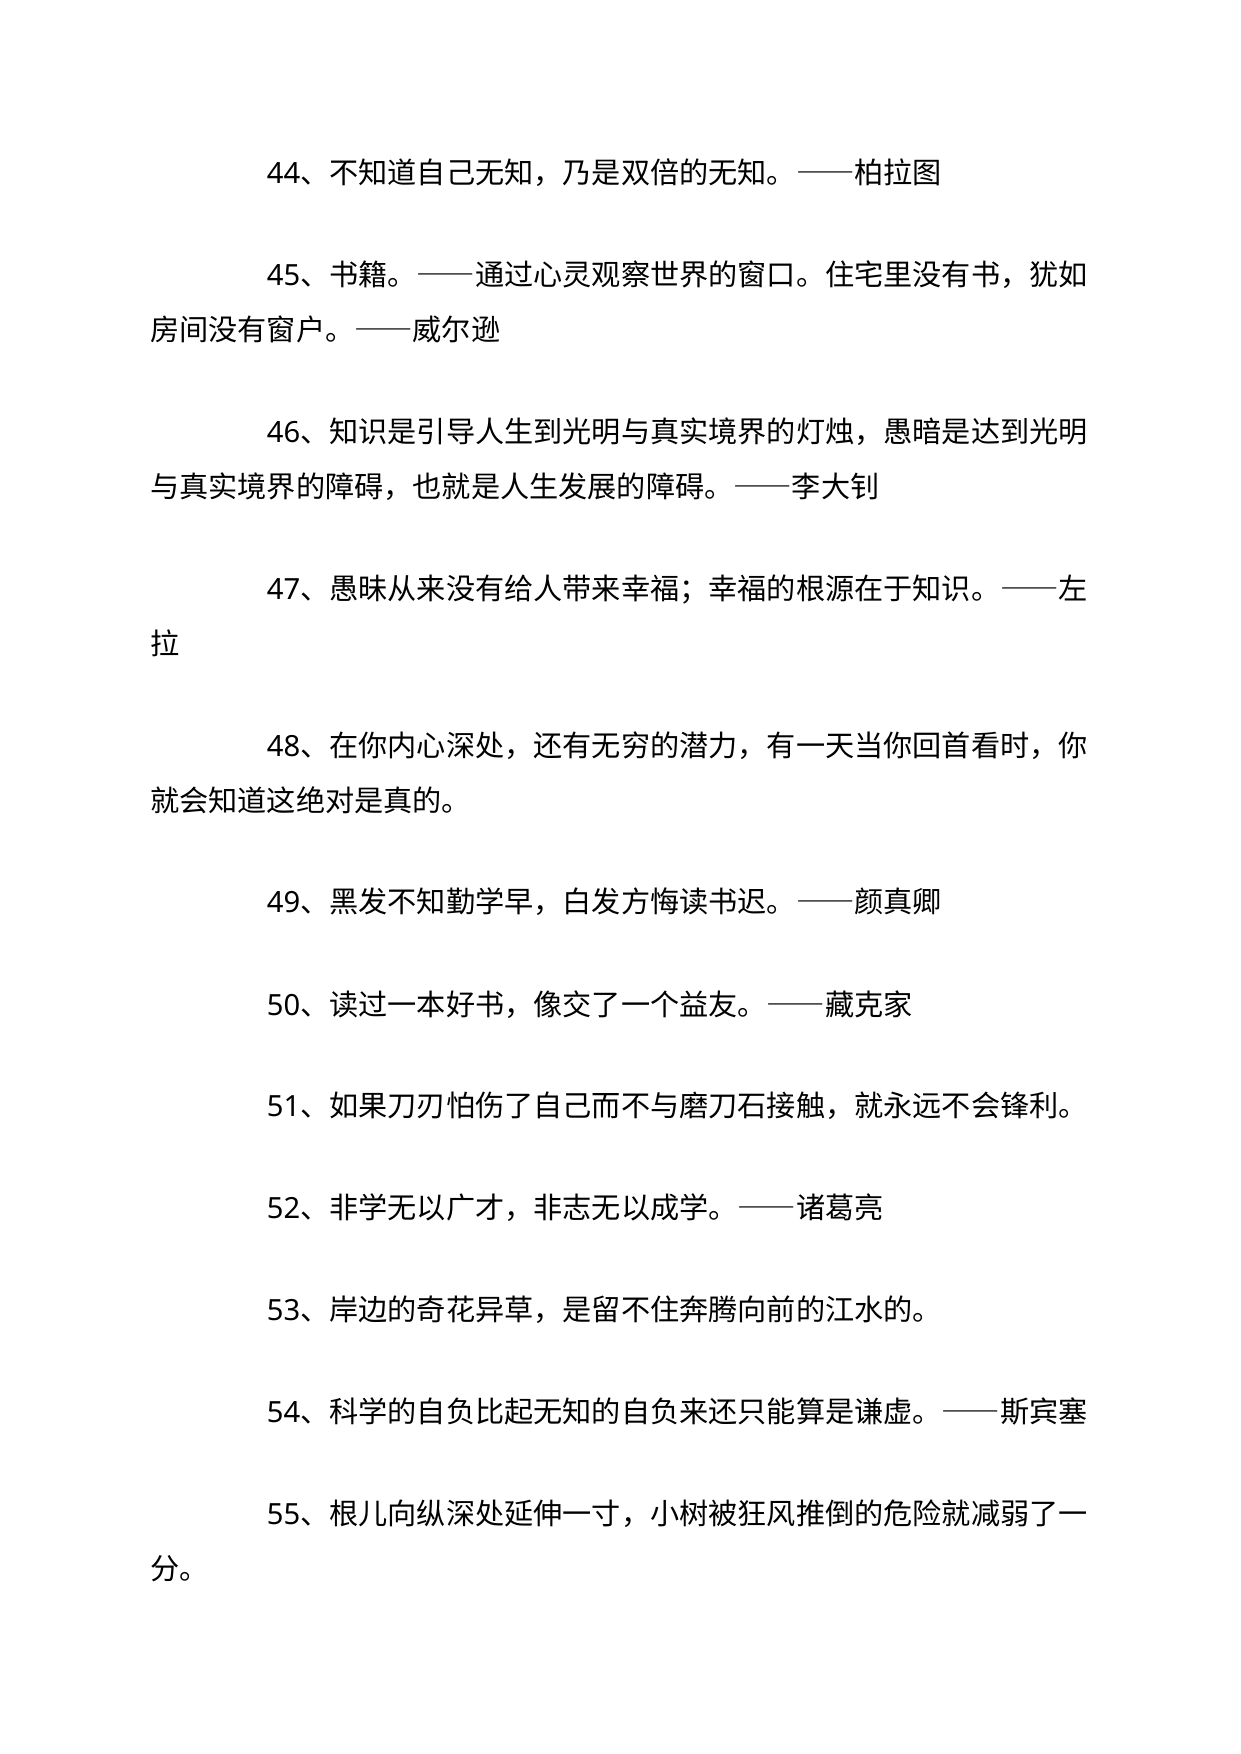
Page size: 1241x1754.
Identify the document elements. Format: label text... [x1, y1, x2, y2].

text 48、在你内心深处，还有无穷的潜力，有一天当你回首看时，你就会知道这绝对是真的。 [150, 722, 1090, 819]
text 52、非学无以广才，非志无以成学。——诸葛亮 [150, 1185, 1090, 1227]
text 55、根儿向纵深处延伸一寸，小树被狂风推倒的危险就减弱了一分。 [150, 1491, 1090, 1588]
text 51、如果刀刃怕伤了自己而不与磨刀石接触，就永远不会锋利。 [150, 1083, 1090, 1125]
text 54、科学的自负比起无知的自负来还只能算是谦虚。——斯宾塞 [150, 1389, 1090, 1431]
text 47、愚昧从来没有给人带来幸福；幸福的根源在于知识。——左拉 [150, 566, 1090, 663]
text 46、知识是引导人生到光明与真实境界的灯烛，愚暗是达到光明与真实境界的障碍，也就是人生发展的障碍。——李大钊 [150, 409, 1090, 506]
text 53、岸边的奇花异草，是留不住奔腾向前的江水的。 [150, 1287, 1090, 1329]
text 49、黑发不知勤学早，白发方悔读书迟。——颜真卿 [150, 879, 1090, 921]
text 50、读过一本好书，像交了一个益友。——藏克家 [150, 981, 1090, 1023]
text 45、书籍。——通过心灵观察世界的窗口。住宅里没有书，犹如房间没有窗户。——威尔逊 [150, 252, 1090, 349]
text 44、不知道自己无知，乃是双倍的无知。——柏拉图 [150, 150, 1090, 192]
